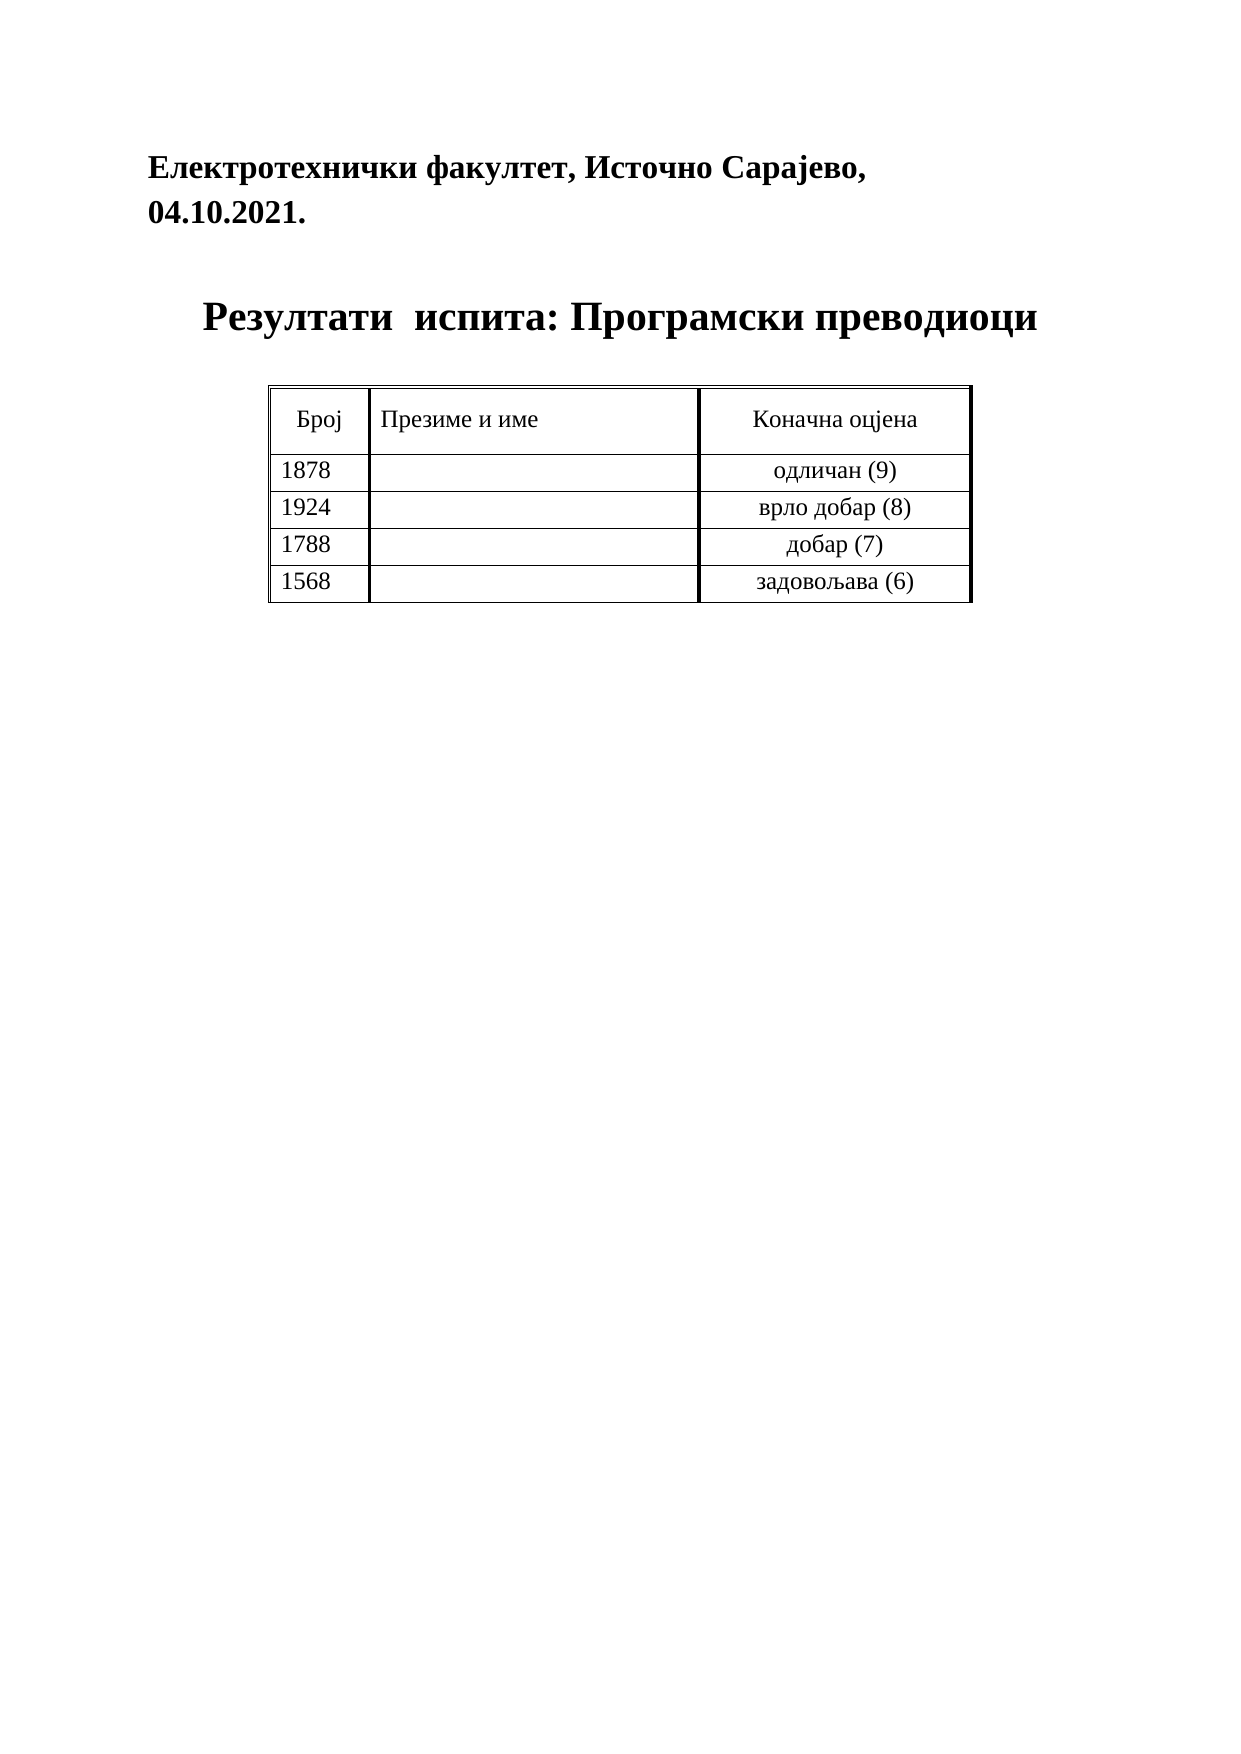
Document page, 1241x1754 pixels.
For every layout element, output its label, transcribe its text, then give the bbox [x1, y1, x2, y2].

table_cell 1924 [271, 492, 368, 528]
table_cell врло добар (8) [701, 492, 969, 528]
table_cell [371, 566, 697, 602]
table_cell 1568 [271, 566, 368, 602]
table_header Коначна оцјена [701, 389, 969, 454]
table_header Презиме и име [371, 389, 697, 454]
table_cell одличан (9) [701, 455, 969, 491]
table_cell задовољава (6) [701, 566, 969, 602]
table_cell добар (7) [701, 529, 969, 565]
text Електротехнички факултет, Источно Сарајево, [148, 148, 1093, 186]
table_cell 1788 [271, 529, 368, 565]
table_cell [371, 455, 697, 491]
text 04.10.2021. [148, 192, 1093, 231]
text Резултати испита: Програмски преводиоци [148, 291, 1093, 339]
table_header Број [271, 389, 368, 454]
table_cell 1878 [271, 455, 368, 491]
table_cell [371, 529, 697, 565]
table_cell [371, 492, 697, 528]
